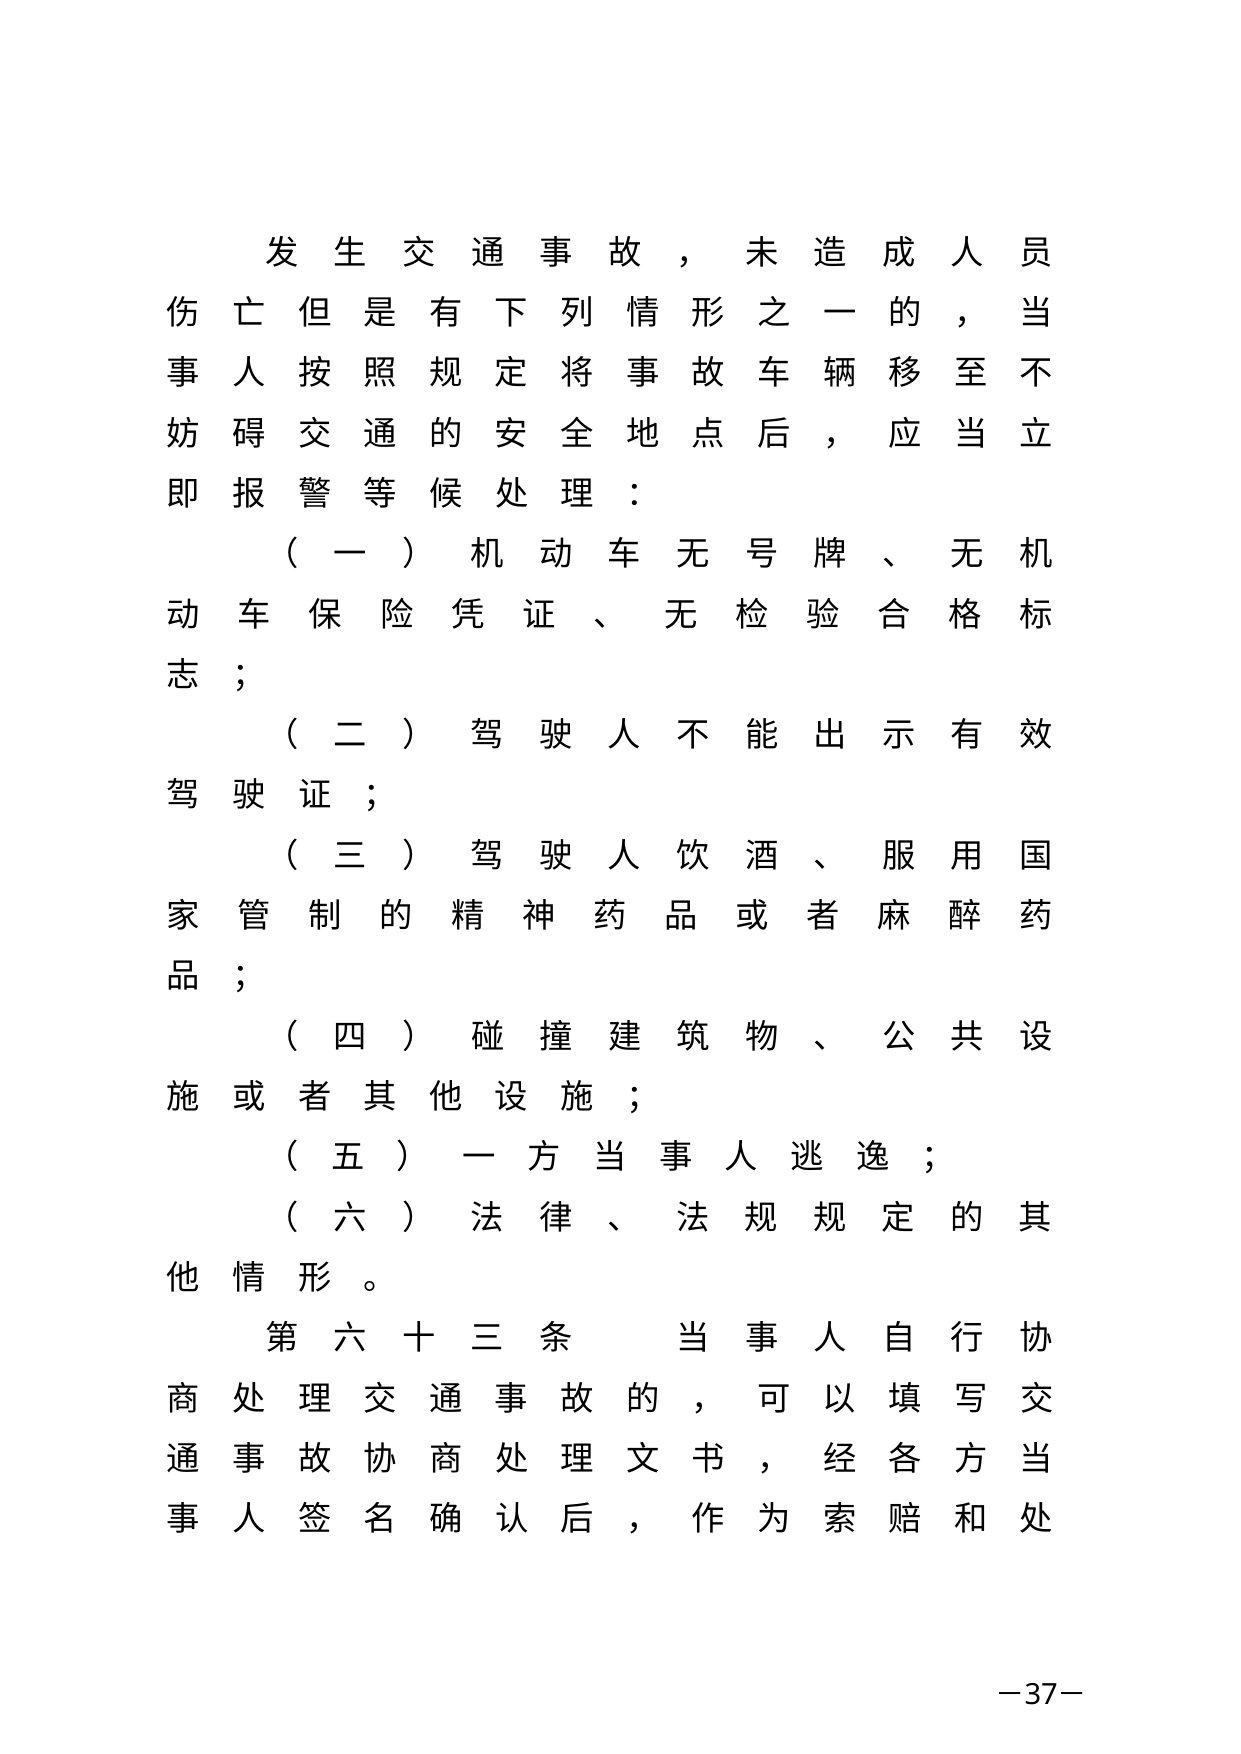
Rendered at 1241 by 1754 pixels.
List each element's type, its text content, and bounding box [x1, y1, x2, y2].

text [167, 1305, 1085, 1546]
text （三）驾驶人饮酒、服用国家管制的精神药品或者麻醉药品； [167, 822, 1085, 1003]
text （四）碰撞建筑物、公共设施或者其他设施； [167, 1003, 1085, 1124]
text （一）机动车无号牌、无机动车保险凭证、无检验合格标志； [167, 521, 1085, 702]
text （六）法律、法规规定的其他情形。 [167, 1184, 1085, 1305]
text （二）驾驶人不能出示有效驾驶证； [167, 702, 1085, 822]
text 发生交通事故，未造成人员伤亡但是有下列情形之一的，当事人按照规定将事故车辆移至不妨碍交通的安全地点后，应当立即报警等候处理： [167, 219, 1085, 521]
text （五）一方当事人逃逸； [167, 1124, 1085, 1184]
